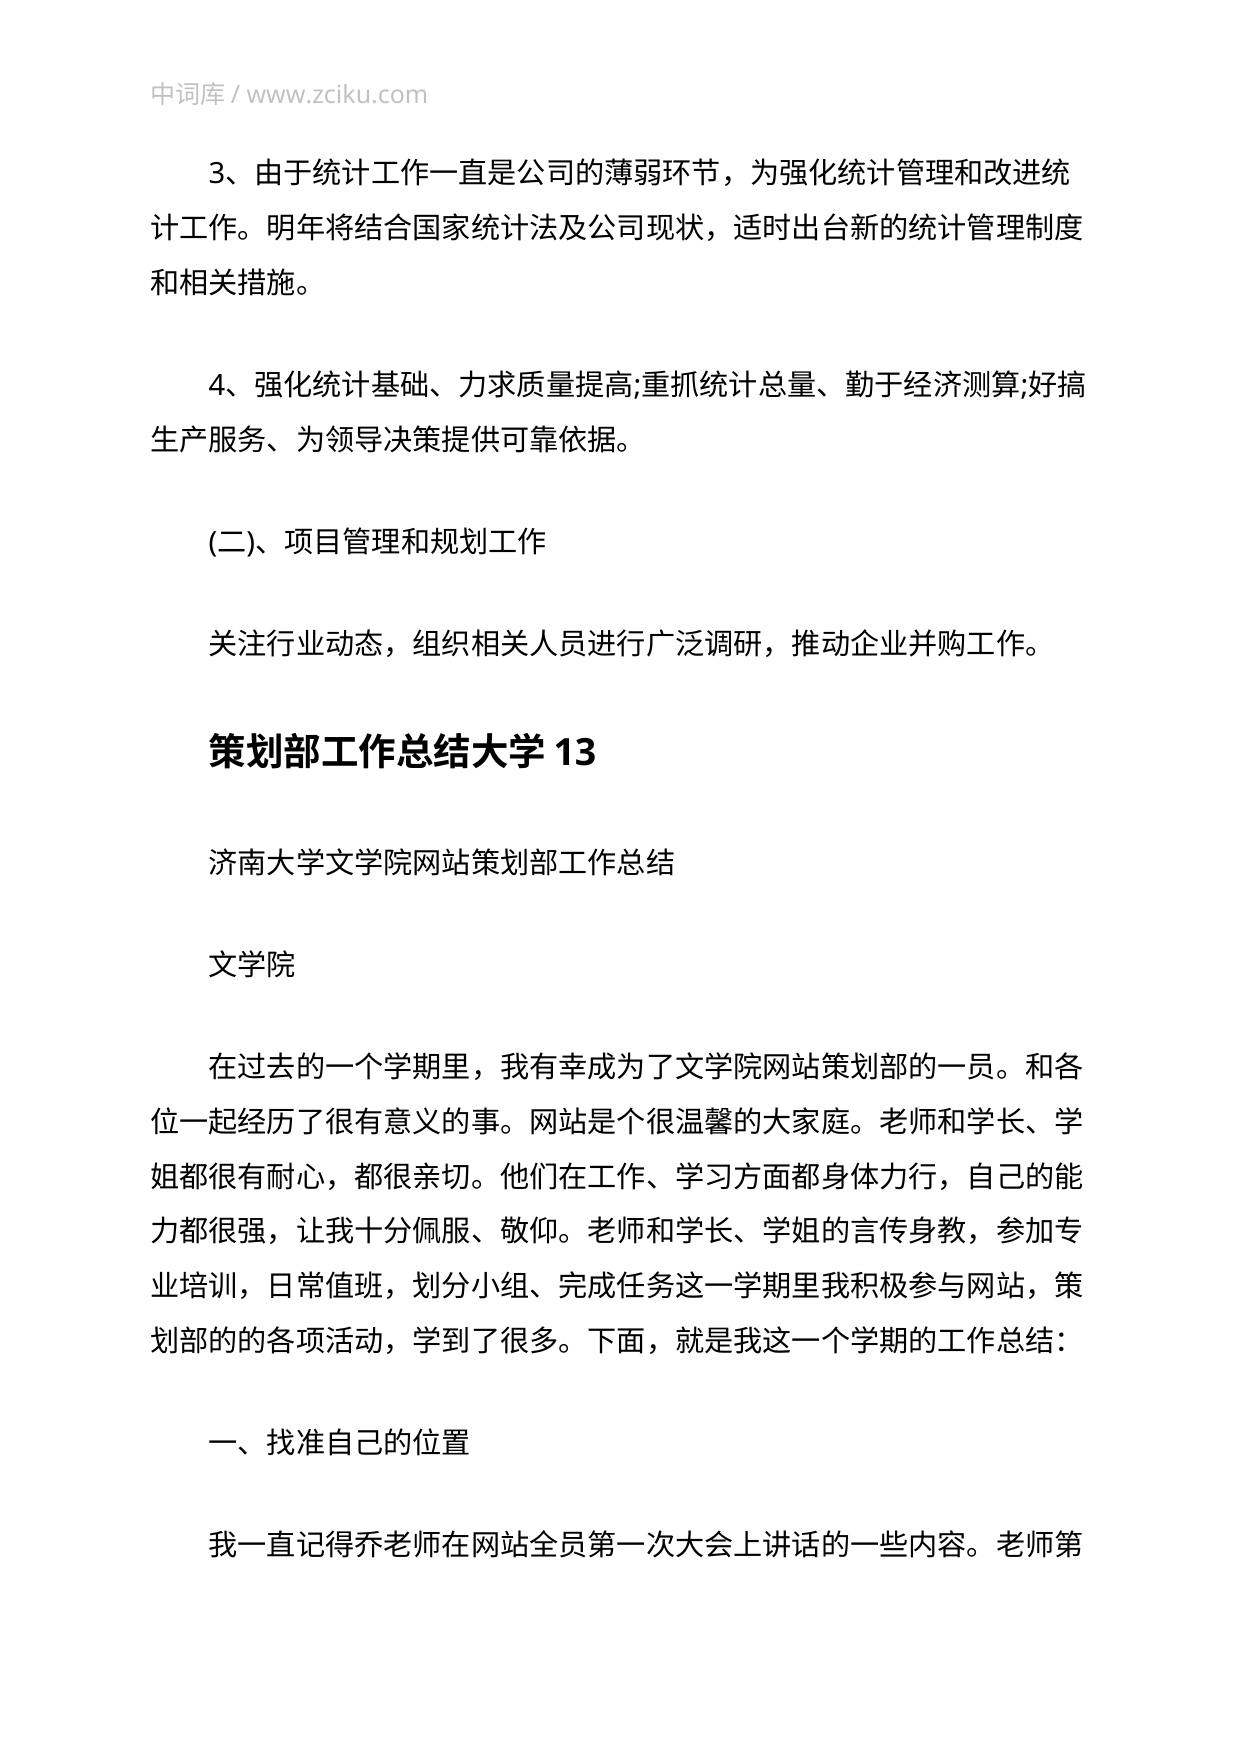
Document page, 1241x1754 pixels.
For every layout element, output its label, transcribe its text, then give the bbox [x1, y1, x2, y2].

text 文学院 [150, 942, 1090, 984]
text 在过去的一个学期里，我有幸成为了文学院网站策划部的一员。和各位一起经历了很有意义的事。网站是个很温馨的大家庭。老师和学长、学姐都很有耐心，都很亲切。他们在工作、学习方面都身体力行，自己的能力都很强，让我十分佩服、敬仰。老师和学长、学姐的言传身教，参加专业培训，日常值班，划分小组、完成任务这一学期里我积极参与网站，策划部的的各项活动，学到了很多。下面，就是我这一个学期的工作总结： [150, 1043, 1090, 1360]
text 关注行业动态，组织相关人员进行广泛调研，推动企业并购工作。 [150, 620, 1090, 663]
text 3、由于统计工作一直是公司的薄弱环节，为强化统计管理和改进统计工作。明年将结合国家统计法及公司现状，适时出台新的统计管理制度和相关措施。 [150, 150, 1090, 302]
text (二)、项目管理和规划工作 [150, 518, 1090, 561]
text 一、找准自己的位置 [150, 1419, 1090, 1462]
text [150, 1521, 1090, 1564]
text 策划部工作总结大学13 [150, 722, 1090, 777]
text 济南大学文学院网站策划部工作总结 [150, 840, 1090, 882]
text 4、强化统计基础、力求质量提高;重抓统计总量、勤于经济测算;好搞生产服务、为领导决策提供可靠依据。 [150, 362, 1090, 459]
